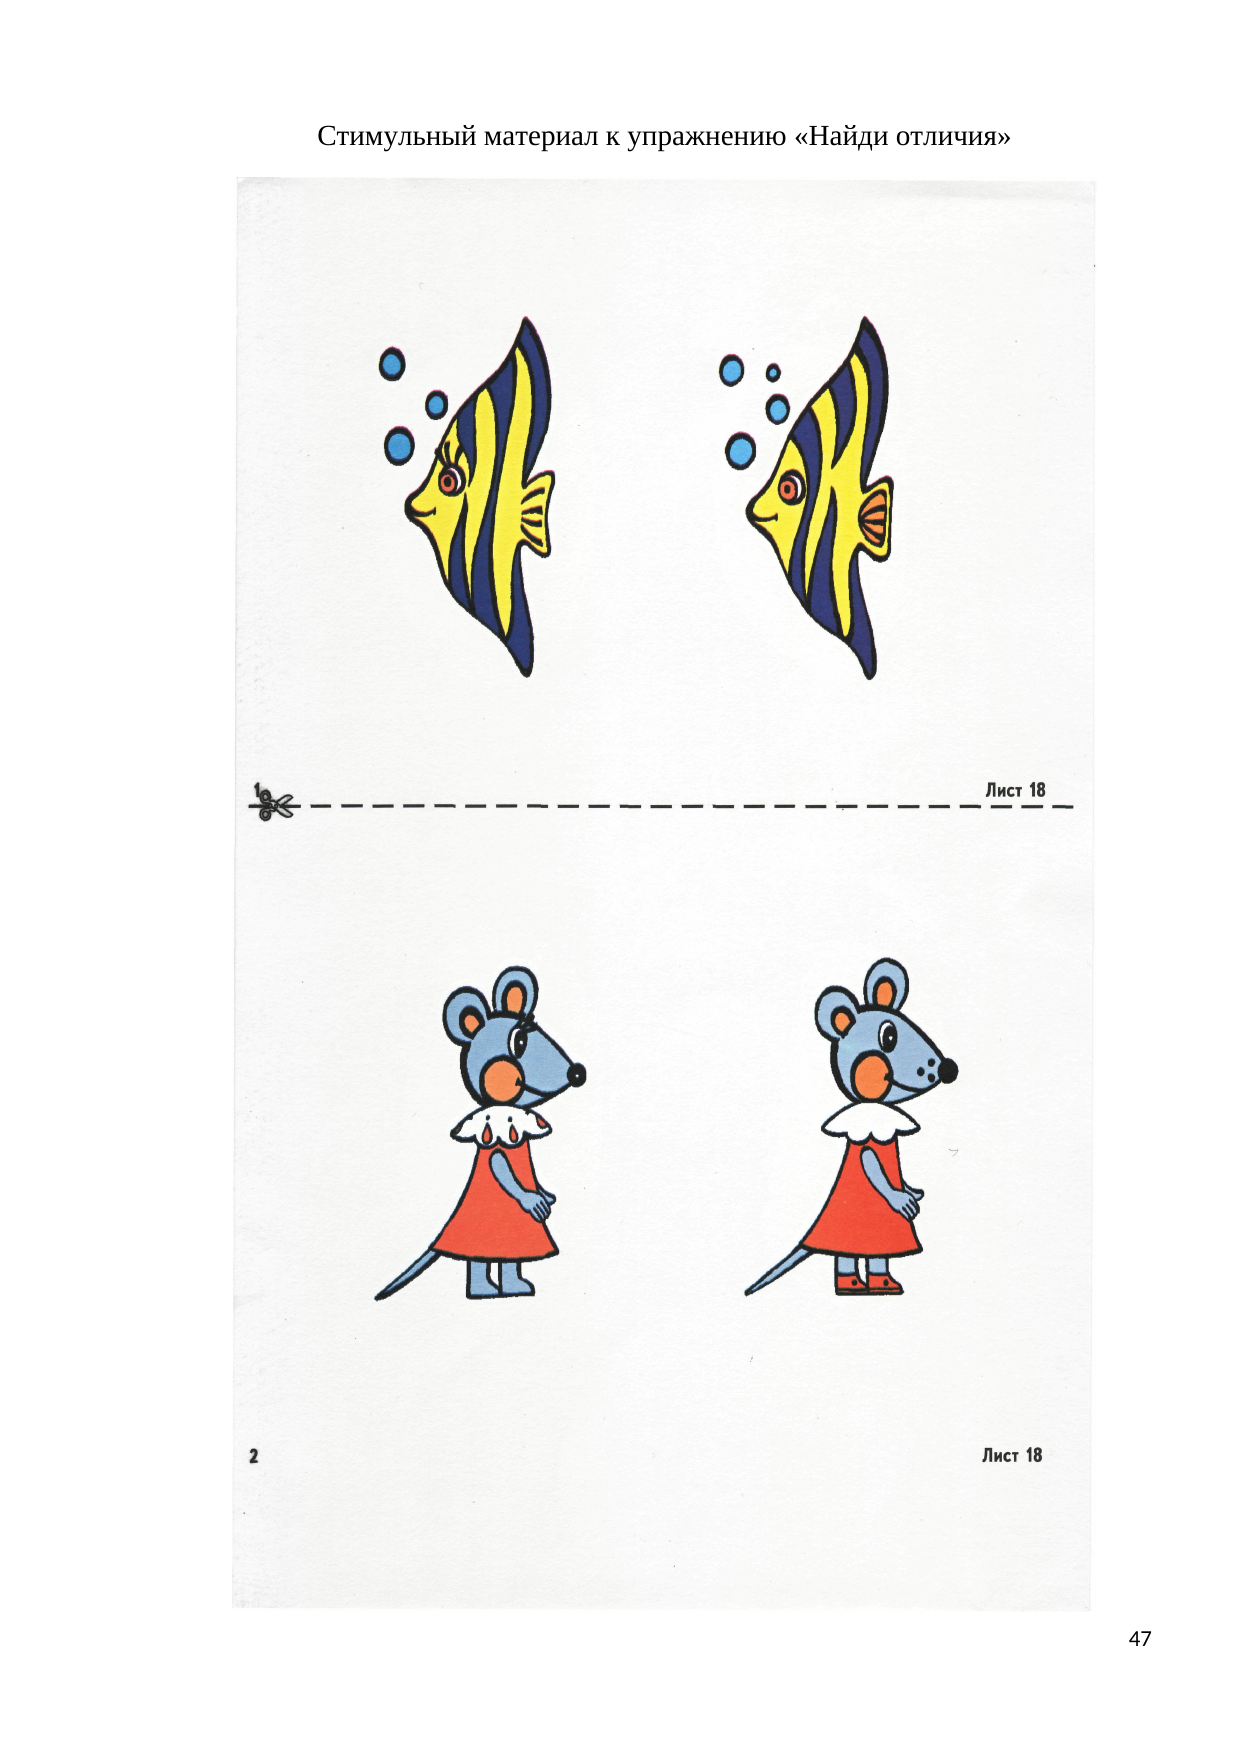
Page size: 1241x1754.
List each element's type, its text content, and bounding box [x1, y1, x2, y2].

text Стимульный материал к упражнению «Найди отличия» [177, 118, 1152, 152]
picture [232, 177, 1097, 1612]
